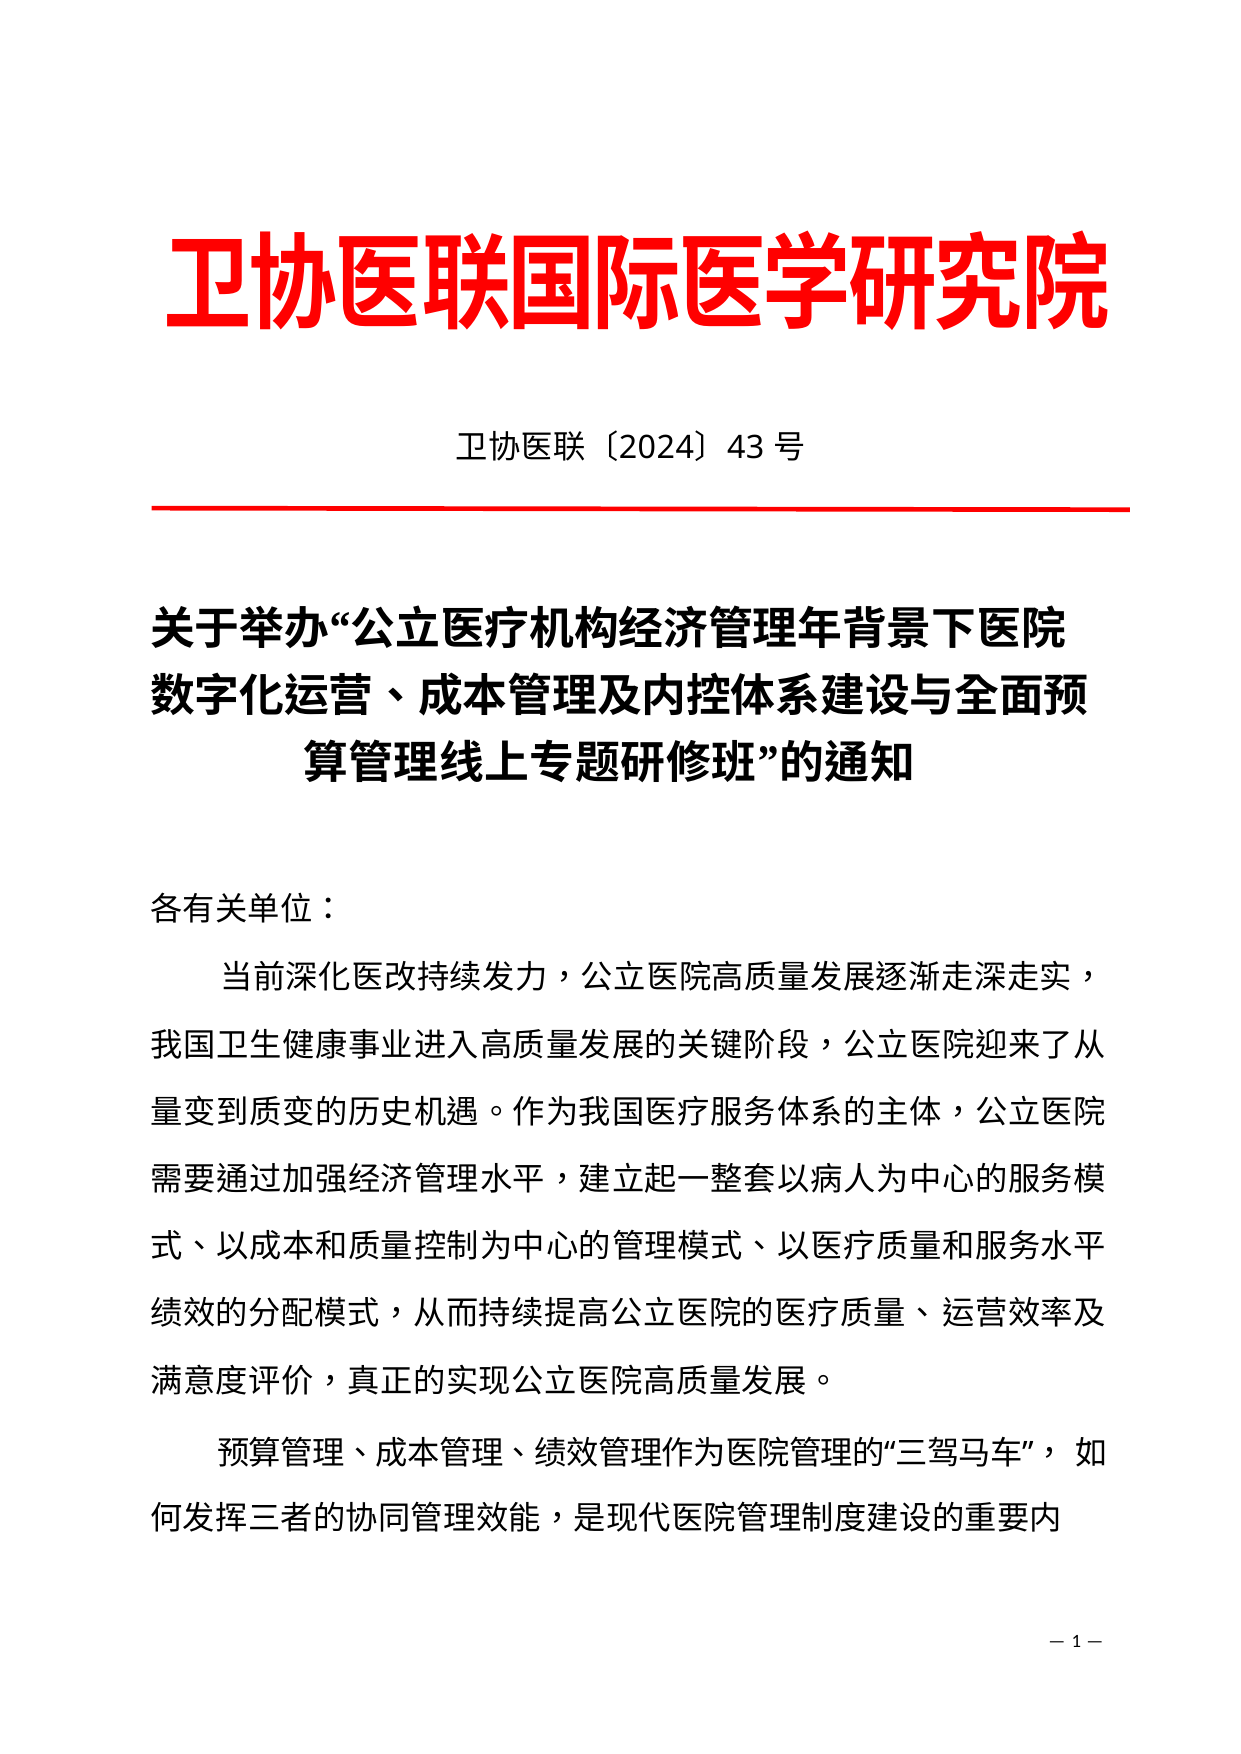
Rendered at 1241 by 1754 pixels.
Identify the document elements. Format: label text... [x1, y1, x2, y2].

text 数字化运营、成本管理及内控体系建设与全面预 [150, 667, 1111, 723]
text 预算管理、成本管理、绩效管理作为医院管理的“三驾马车”， 如何发挥三者的协同管理效能，是现代医院管理制度建设的重要内 [150, 1430, 1107, 1538]
text 卫协医联〔2024〕43 号 [455, 426, 1111, 467]
text 各有关单位： [150, 888, 1111, 928]
text 算管理线上专题研修班”的通知 [303, 733, 1111, 790]
text 关于举办“公立医疗机构经济管理年背景下医院 [150, 599, 1111, 656]
text 当前深化医改持续发力，公立医院高质量发展逐渐走深走实， 我国卫生健康事业进入高质量发展的关键阶段，公立医院迎来了从 量变到质变的历史机遇。作为我国医疗服务体系的主体，公立医院 需要通过加强经济管理水平，建立起一整套以病人为中心的服务模 式、以成本和质量控制为中心的管理模式、以医疗质量和服务水平 绩效的分配模式，从而持续提高公立医院的医疗质量、运营效率及 满意度评价，真正的实现公立医院高质量发展。 [150, 954, 1106, 1401]
text 卫协医联国际医学研究院 [133, 234, 1111, 342]
